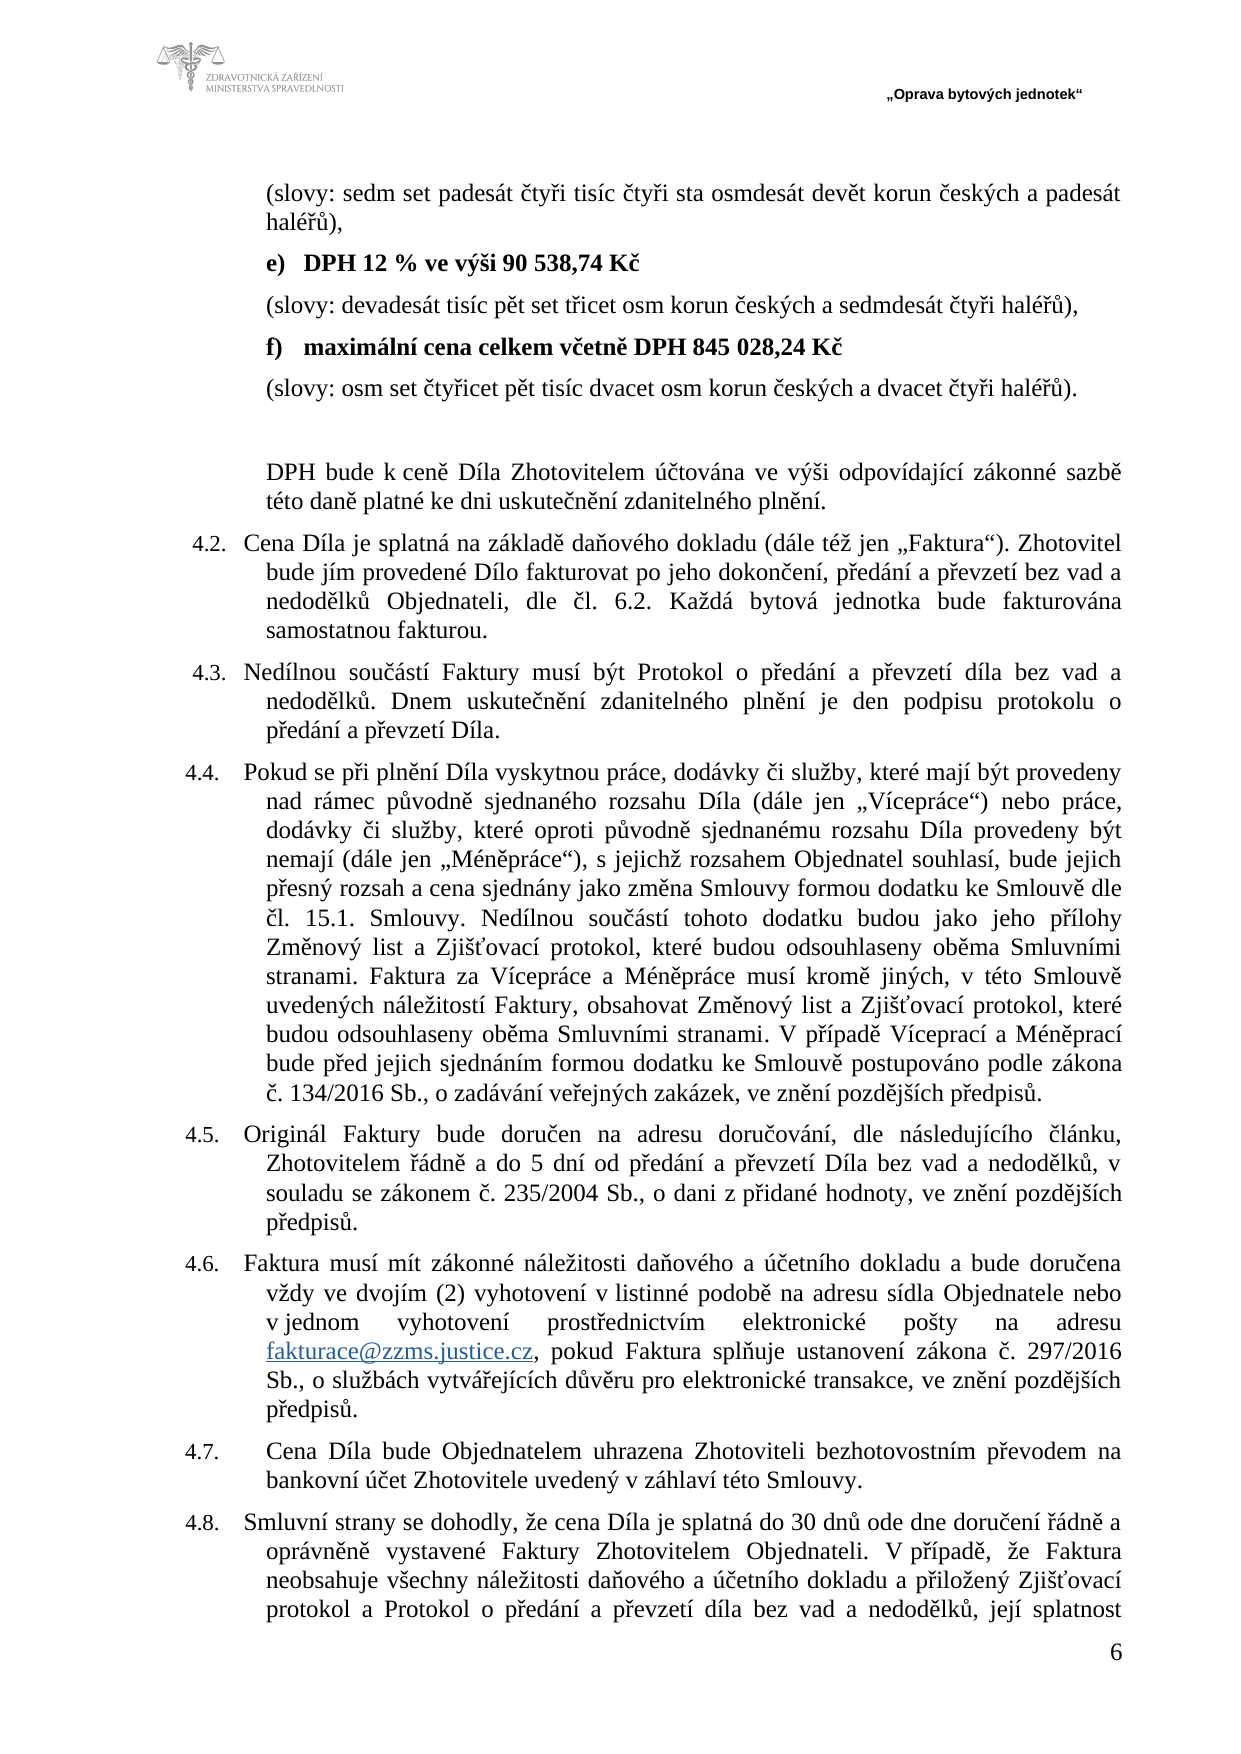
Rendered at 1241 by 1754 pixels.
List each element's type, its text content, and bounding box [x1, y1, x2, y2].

picture [147, 31, 375, 102]
subtitle (slovy: osm set čtyřicet pět tisíc dvacet osm korun českých a dvacet čtyři haléřů). [266, 373, 1122, 402]
subtitle DPH 12 % ve výši 90 538,74 Kč [266, 248, 1122, 277]
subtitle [185, 1506, 1122, 1623]
subtitle Pokud se při plnění Díla vyskytnou práce, dodávky či služby, které mají být provedeny nad rámec původně sjednaného rozsahu Díla (dále jen „Vícepráce“) nebo práce, dodávky či služby, které oproti původně sjednanému rozsahu Díla provedeny být nemají (dále jen „Méněpráce“), s jejichž rozsahem Objednatel souhlasí, bude jejich přesný rozsah a cena sjednány jako změna Smlouvy formou dodatku ke Smlouvě dle čl. 15.1. Smlouvy. Nedílnou součástí tohoto dodatku budou jako jeho přílohy Změnový list a Zjišťovací protokol, které budou odsouhlaseny oběma Smluvními stranami. Faktura za Vícepráce a Méněpráce musí kromě jiných, v této Smlouvě uvedených náležitostí Faktury, obsahovat Změnový list a Zjišťovací protokol, které budou odsouhlaseny oběma Smluvními stranami. V případě Víceprací a Méněprací bude před jejich sjednáním formou dodatku ke Smlouvě postupováno podle zákona č. 134/2016 Sb., o zadávání veřejných zakázek, ve znění pozdějších předpisů. [185, 756, 1122, 1106]
subtitle Faktura musí mít zákonné náležitosti daňového a účetního dokladu a bude doručena vždy ve dvojím (2) vyhotovení v listinné podobě na adresu sídla Objednatele nebo v jednom vyhotovení prostřednictvím elektronické pošty na adresu fakturace@zzms.justice.cz, pokud Faktura splňuje ustanovení zákona č. 297/2016 Sb., o službách vytvářejících důvěru pro elektronické transakce, ve znění pozdějších předpisů. [185, 1248, 1122, 1423]
subtitle Originál Faktury bude doručen na adresu doručování, dle následujícího článku, Zhotovitelem řádně a do 5 dní od předání a převzetí Díla bez vad a nedodělků, v souladu se zákonem č. 235/2004 Sb., o dani z přidané hodnoty, ve znění pozdějších předpisů. [185, 1119, 1122, 1236]
list Cena Díla je splatná na základě daňového dokladu (dále též jen „Faktura“). Zhotovitel bude jím provedené Dílo fakturovat po jeho dokončení, předání a převzetí bez vad a nedodělků Objednateli, dle čl. 6.2. Každá bytová jednotka bude fakturována samostatnou fakturou. [192, 527, 1122, 644]
subtitle maximální cena celkem včetně DPH 845 028,24 Kč [266, 331, 1122, 361]
subtitle (slovy: sedm set padesát čtyři tisíc čtyři sta osmdesát devět korun českých a padesát haléřů), [266, 177, 1122, 236]
subtitle (slovy: devadesát tisíc pět set třicet osm korun českých a sedmdesát čtyři haléřů), [266, 290, 1122, 319]
subtitle Cena Díla bude Objednatelem uhrazena Zhotoviteli bezhotovostním převodem na bankovní účet Zhotovitele uvedený v záhlaví této Smlouvy. [185, 1436, 1122, 1494]
subtitle Nedílnou součástí Faktury musí být Protokol o předání a převzetí díla bez vad a nedodělků. Dnem uskutečnění zdanitelného plnění je den podpisu protokolu o předání a převzetí Díla. [192, 656, 1122, 744]
subtitle DPH bude k ceně Díla Zhotovitelem účtována ve výši odpovídající zákonné sazbě této daně platné ke dni uskutečnění zdanitelného plnění. [266, 456, 1122, 515]
